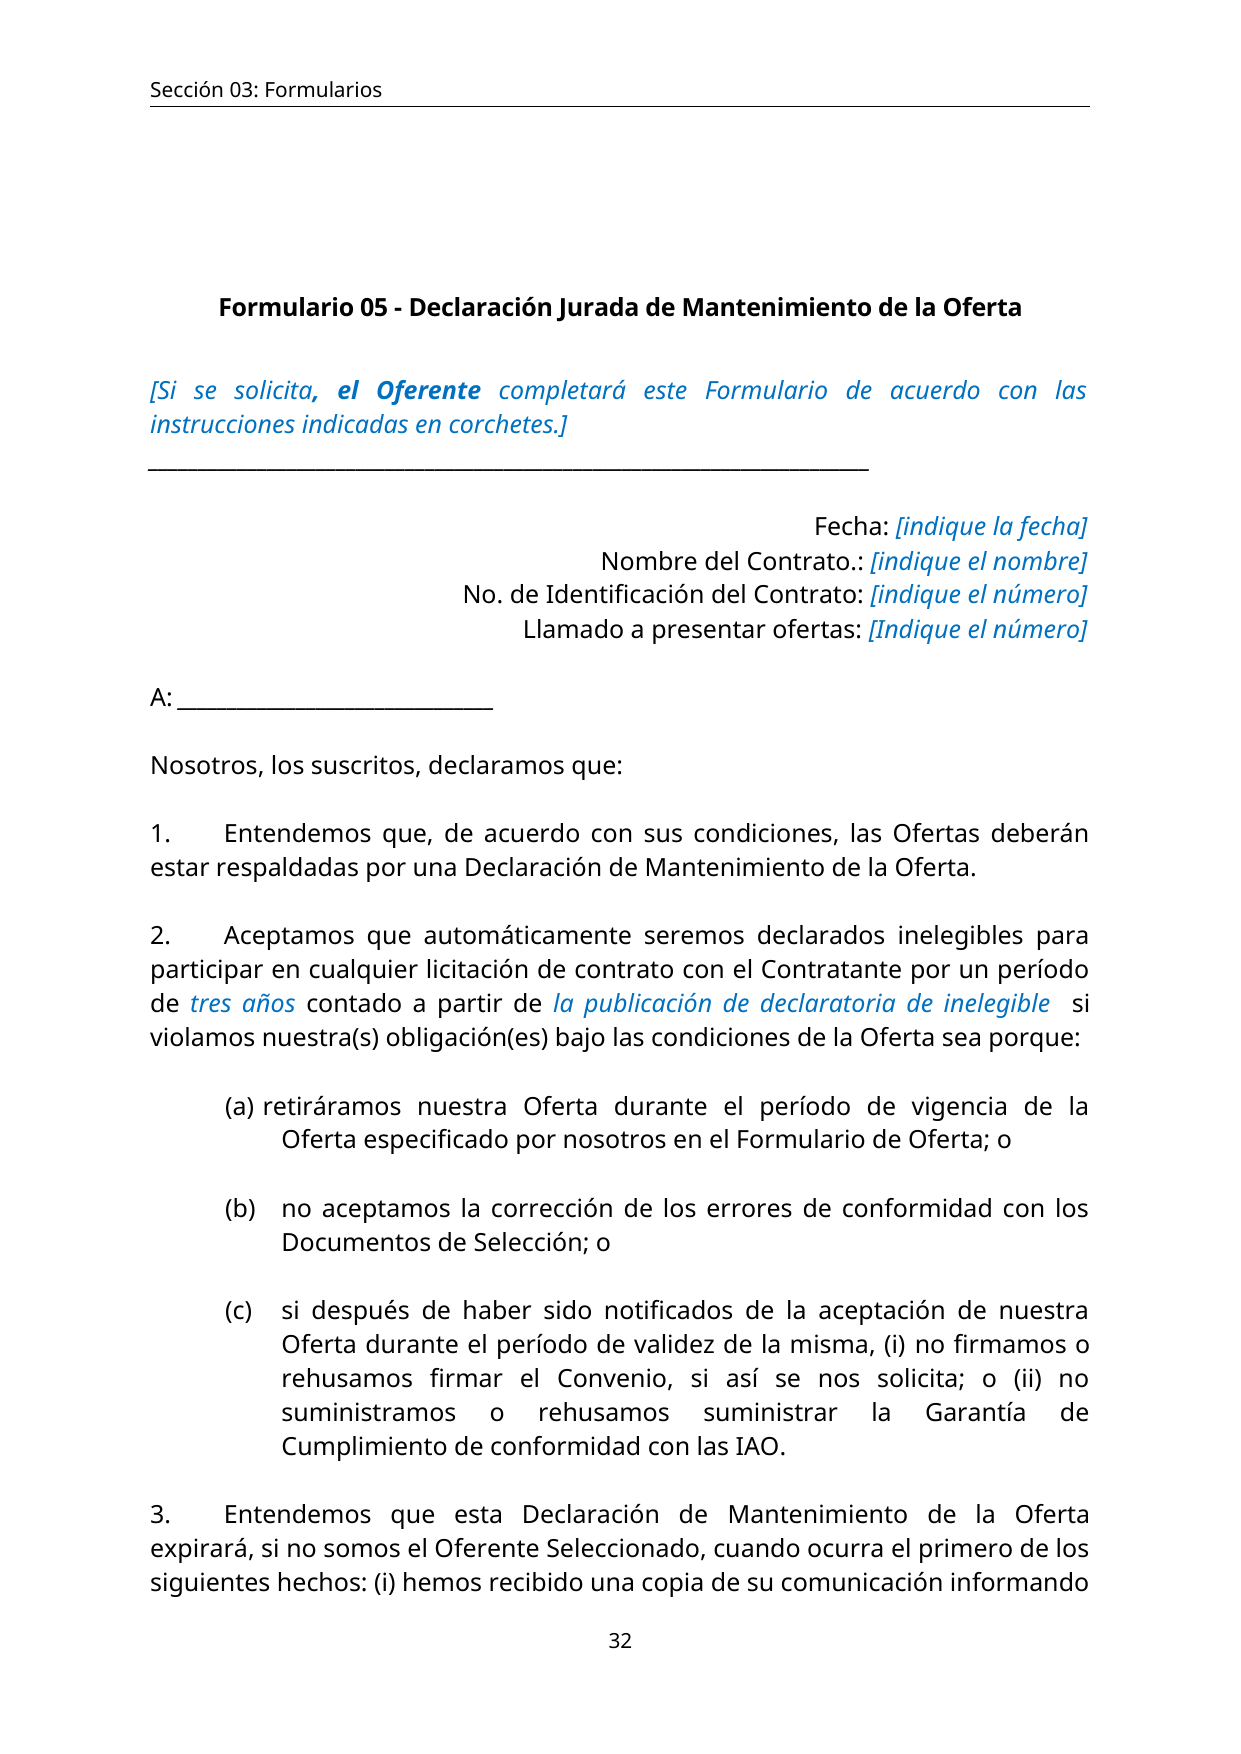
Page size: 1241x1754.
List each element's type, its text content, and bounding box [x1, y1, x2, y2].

text Nombre del Contrato.: [indique el nombre] [150, 543, 1090, 577]
text Nosotros, los suscritos, declaramos que: [150, 747, 1090, 782]
list (c) si después de haber sido notificados de la aceptación de nuestra Oferta durante el período de validez de la misma, (i) no firmamos o rehusamos firmar el Convenio, si así se nos solicita; o (ii) no suministramos o rehusamos suministrar la Garantía de Cumplimiento de conformidad con las IAO. [225, 1292, 1090, 1463]
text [150, 1497, 1090, 1599]
text A: ________________________________ [150, 679, 1090, 713]
text Fecha: [indique la fecha] [150, 509, 1090, 543]
text 2. Aceptamos que automáticamente seremos declarados inelegibles para participar en cualquier licitación de contrato con el Contratante por un período de tres años contado a partir de la publicación de declaratoria de inelegible si violamos nuestra(s) obligación(es) bajo las condiciones de la Oferta sea porque: [150, 918, 1090, 1054]
text [Si se solicita, el Oferente completará este Formulario de acuerdo con las instrucciones indicadas en corchetes.] [150, 373, 1090, 441]
text Formulario 05 - Declaración Jurada de Mantenimiento de la Oferta [150, 290, 1090, 324]
text No. de Identificación del Contrato: [indique el número] [150, 577, 1090, 611]
text Llamado a presentar ofertas: [Indique el número] [150, 611, 1090, 645]
list (b) no aceptamos la corrección de los errores de conformidad con los Documentos de Selección; o [225, 1190, 1090, 1258]
list retiráramos nuestra Oferta durante el período de vigencia de la Oferta especificado por nosotros en el Formulario de Oferta; o [225, 1088, 1090, 1156]
text _________________________________________________________________________ [150, 441, 1090, 475]
text 1. Entendemos que, de acuerdo con sus condiciones, las Ofertas deberán estar respaldadas por una Declaración de Mantenimiento de la Oferta. [150, 816, 1090, 884]
